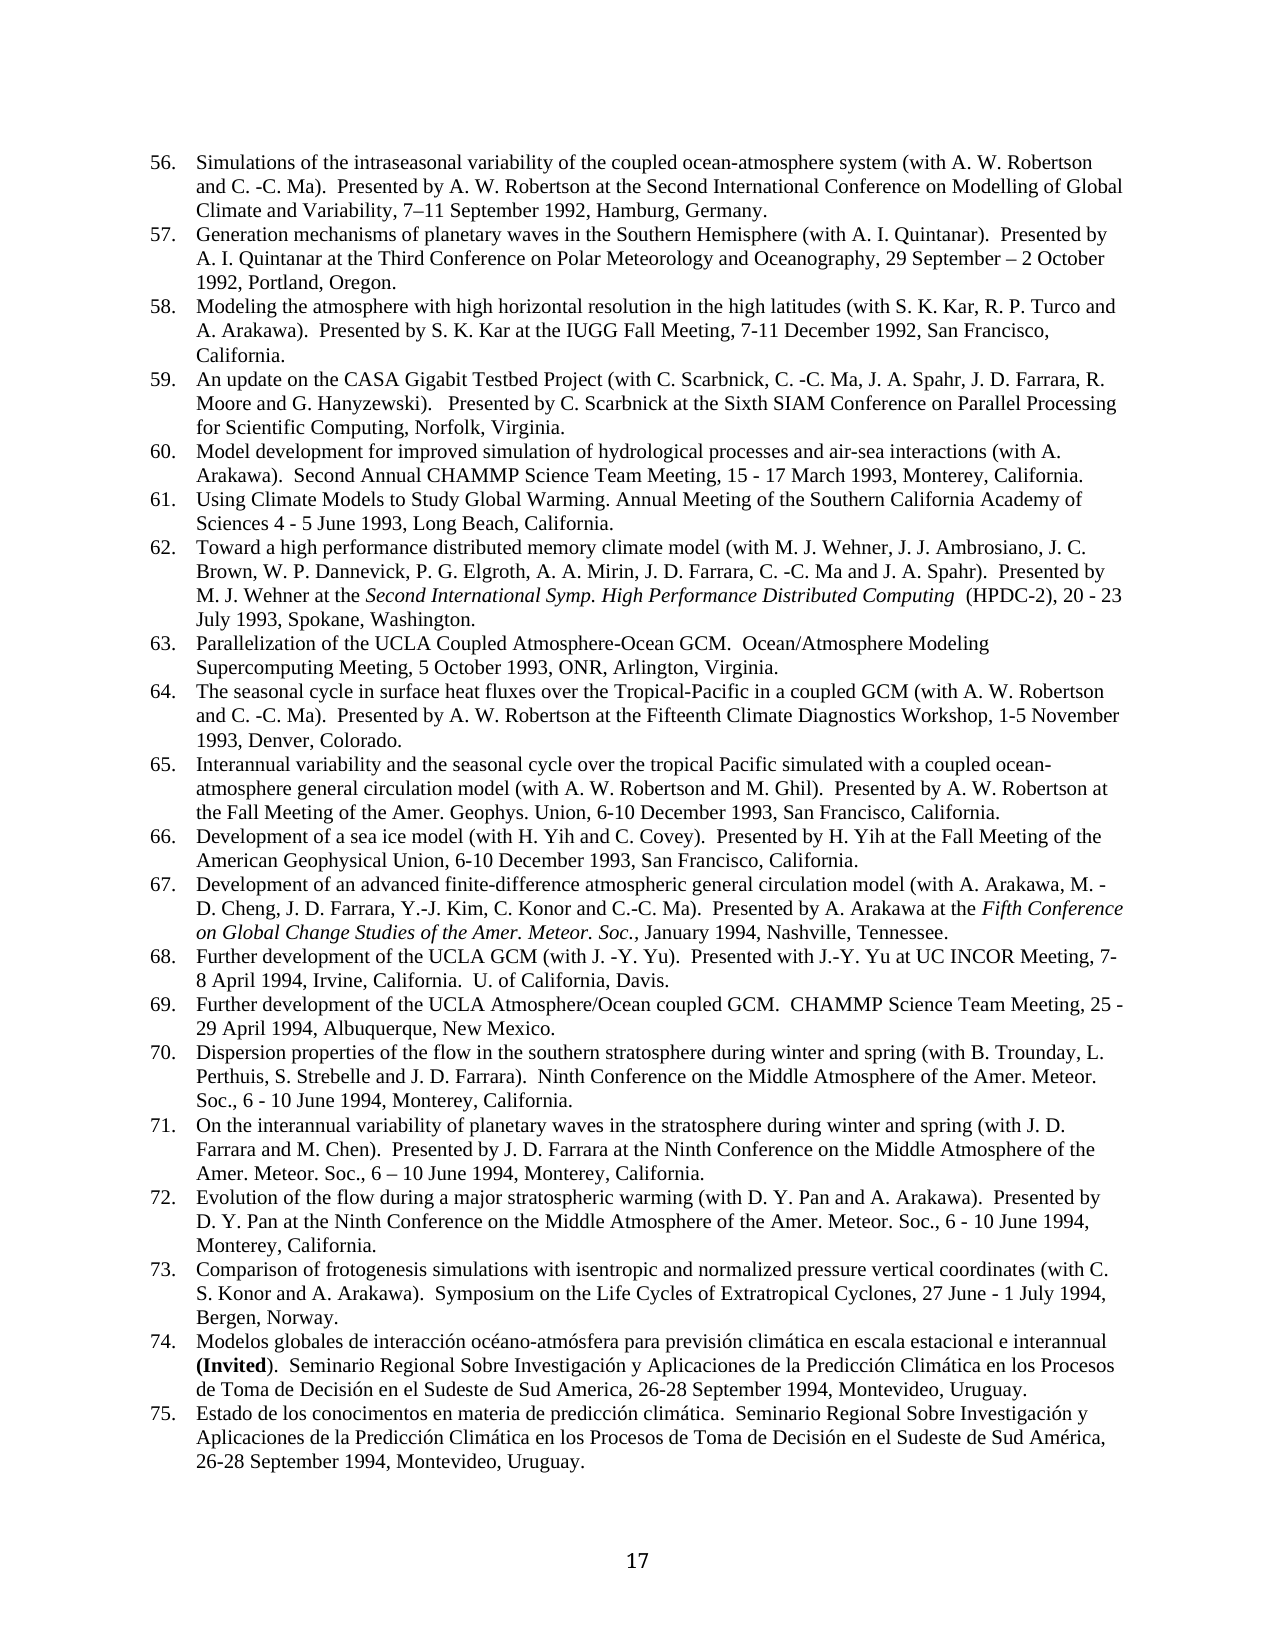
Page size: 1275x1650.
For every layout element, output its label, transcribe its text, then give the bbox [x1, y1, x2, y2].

text 58. Modeling the atmosphere with high horizontal resolution in the high latitudes (with S. K. Kar, R. P. Turco and A. Arakawa). Presented by S. K. Kar at the IUGG Fall Meeting, 7-11 December 1992, San Francisco, California. [150, 294, 1125, 367]
text 67. Development of an advanced finite-difference atmospheric general circulation model (with A. Arakawa, M. -D. Cheng, J. D. Farrara, Y.-J. Kim, C. Konor and C.-C. Ma). Presented by A. Arakawa at the Fifth Conference on Global Change Studies of the Amer. Meteor. Soc., January 1994, Nashville, Tennessee. [150, 872, 1125, 944]
text 71. On the interannual variability of planetary waves in the stratosphere during winter and spring (with J. D. Farrara and M. Chen). Presented by J. D. Farrara at the Ninth Conference on the Middle Atmosphere of the Amer. Meteor. Soc., 6 – 10 June 1994, Monterey, California. [150, 1112, 1125, 1185]
text 65. Interannual variability and the seasonal cycle over the tropical Pacific simulated with a coupled ocean-atmosphere general circulation model (with A. W. Robertson and M. Ghil). Presented by A. W. Robertson at the Fall Meeting of the Amer. Geophys. Union, 6-10 December 1993, San Francisco, California. [150, 752, 1125, 824]
text 73. Comparison of frotogenesis simulations with isentropic and normalized pressure vertical coordinates (with C. S. Konor and A. Arakawa). Symposium on the Life Cycles of Extratropical Cyclones, 27 June - 1 July 1994, Bergen, Norway. [150, 1257, 1125, 1329]
text 61. Using Climate Models to Study Global Warming. Annual Meeting of the Southern California Academy of Sciences 4 - 5 June 1993, Long Beach, California. [150, 487, 1125, 535]
text 59. An update on the CASA Gigabit Testbed Project (with C. Scarbnick, C. -C. Ma, J. A. Spahr, J. D. Farrara, R. Moore and G. Hanyzewski). Presented by C. Scarbnick at the Sixth SIAM Conference on Parallel Processing for Scientific Computing, Norfolk, Virginia. [150, 367, 1125, 439]
text 56. Simulations of the intraseasonal variability of the coupled ocean-atmosphere system (with A. W. Robertson and C. -C. Ma). Presented by A. W. Robertson at the Second International Conference on Modelling of Global Climate and Variability, 7–11 September 1992, Hamburg, Germany. [150, 150, 1125, 222]
text 69. Further development of the UCLA Atmosphere/Ocean coupled GCM. CHAMMP Science Team Meeting, 25 - 29 April 1994, Albuquerque, New Mexico. [150, 992, 1125, 1040]
text 74. Modelos globales de interacción océano-atmósfera para previsión climática en escala estacional e interannual (Invited). Seminario Regional Sobre Investigación y Aplicaciones de la Predicción Climática en los Procesos de Toma de Decisión en el Sudeste de Sud America, 26-28 September 1994, Montevideo, Uruguay. [150, 1329, 1125, 1401]
text 68. Further development of the UCLA GCM (with J. -Y. Yu). Presented with J.-Y. Yu at UC INCOR Meeting, 7-8 April 1994, Irvine, California. U. of California, Davis. [150, 944, 1125, 992]
text 66. Development of a sea ice model (with H. Yih and C. Covey). Presented by H. Yih at the Fall Meeting of the American Geophysical Union, 6-10 December 1993, San Francisco, California. [150, 824, 1125, 872]
text 57. Generation mechanisms of planetary waves in the Southern Hemisphere (with A. I. Quintanar). Presented by A. I. Quintanar at the Third Conference on Polar Meteorology and Oceanography, 29 September – 2 October 1992, Portland, Oregon. [150, 222, 1125, 294]
text 62. Toward a high performance distributed memory climate model (with M. J. Wehner, J. J. Ambrosiano, J. C. Brown, W. P. Dannevick, P. G. Elgroth, A. A. Mirin, J. D. Farrara, C. -C. Ma and J. A. Spahr). Presented by M. J. Wehner at the Second International Symp. High Performance Distributed Computing (HPDC-2), 20 - 23 July 1993, Spokane, Washington. [150, 535, 1125, 631]
text 75. Estado de los conocimentos en materia de predicción climática. Seminario Regional Sobre Investigación y Aplicaciones de la Predicción Climática en los Procesos de Toma de Decisión en el Sudeste de Sud América, 26-28 September 1994, Montevideo, Uruguay. [150, 1401, 1125, 1473]
text 64. The seasonal cycle in surface heat fluxes over the Tropical-Pacific in a coupled GCM (with A. W. Robertson and C. -C. Ma). Presented by A. W. Robertson at the Fifteenth Climate Diagnostics Workshop, 1-5 November 1993, Denver, Colorado. [150, 679, 1125, 752]
text 72. Evolution of the flow during a major stratospheric warming (with D. Y. Pan and A. Arakawa). Presented by D. Y. Pan at the Ninth Conference on the Middle Atmosphere of the Amer. Meteor. Soc., 6 - 10 June 1994, Monterey, California. [150, 1185, 1125, 1257]
text 70. Dispersion properties of the flow in the southern stratosphere during winter and spring (with B. Trounday, L. Perthuis, S. Strebelle and J. D. Farrara). Ninth Conference on the Middle Atmosphere of the Amer. Meteor. Soc., 6 - 10 June 1994, Monterey, California. [150, 1040, 1125, 1112]
text 60. Model development for improved simulation of hydrological processes and air-sea interactions (with A. Arakawa). Second Annual CHAMMP Science Team Meeting, 15 - 17 March 1993, Monterey, California. [150, 439, 1125, 487]
text 63. Parallelization of the UCLA Coupled Atmosphere-Ocean GCM. Ocean/Atmosphere Modeling Supercomputing Meeting, 5 October 1993, ONR, Arlington, Virginia. [150, 631, 1125, 679]
